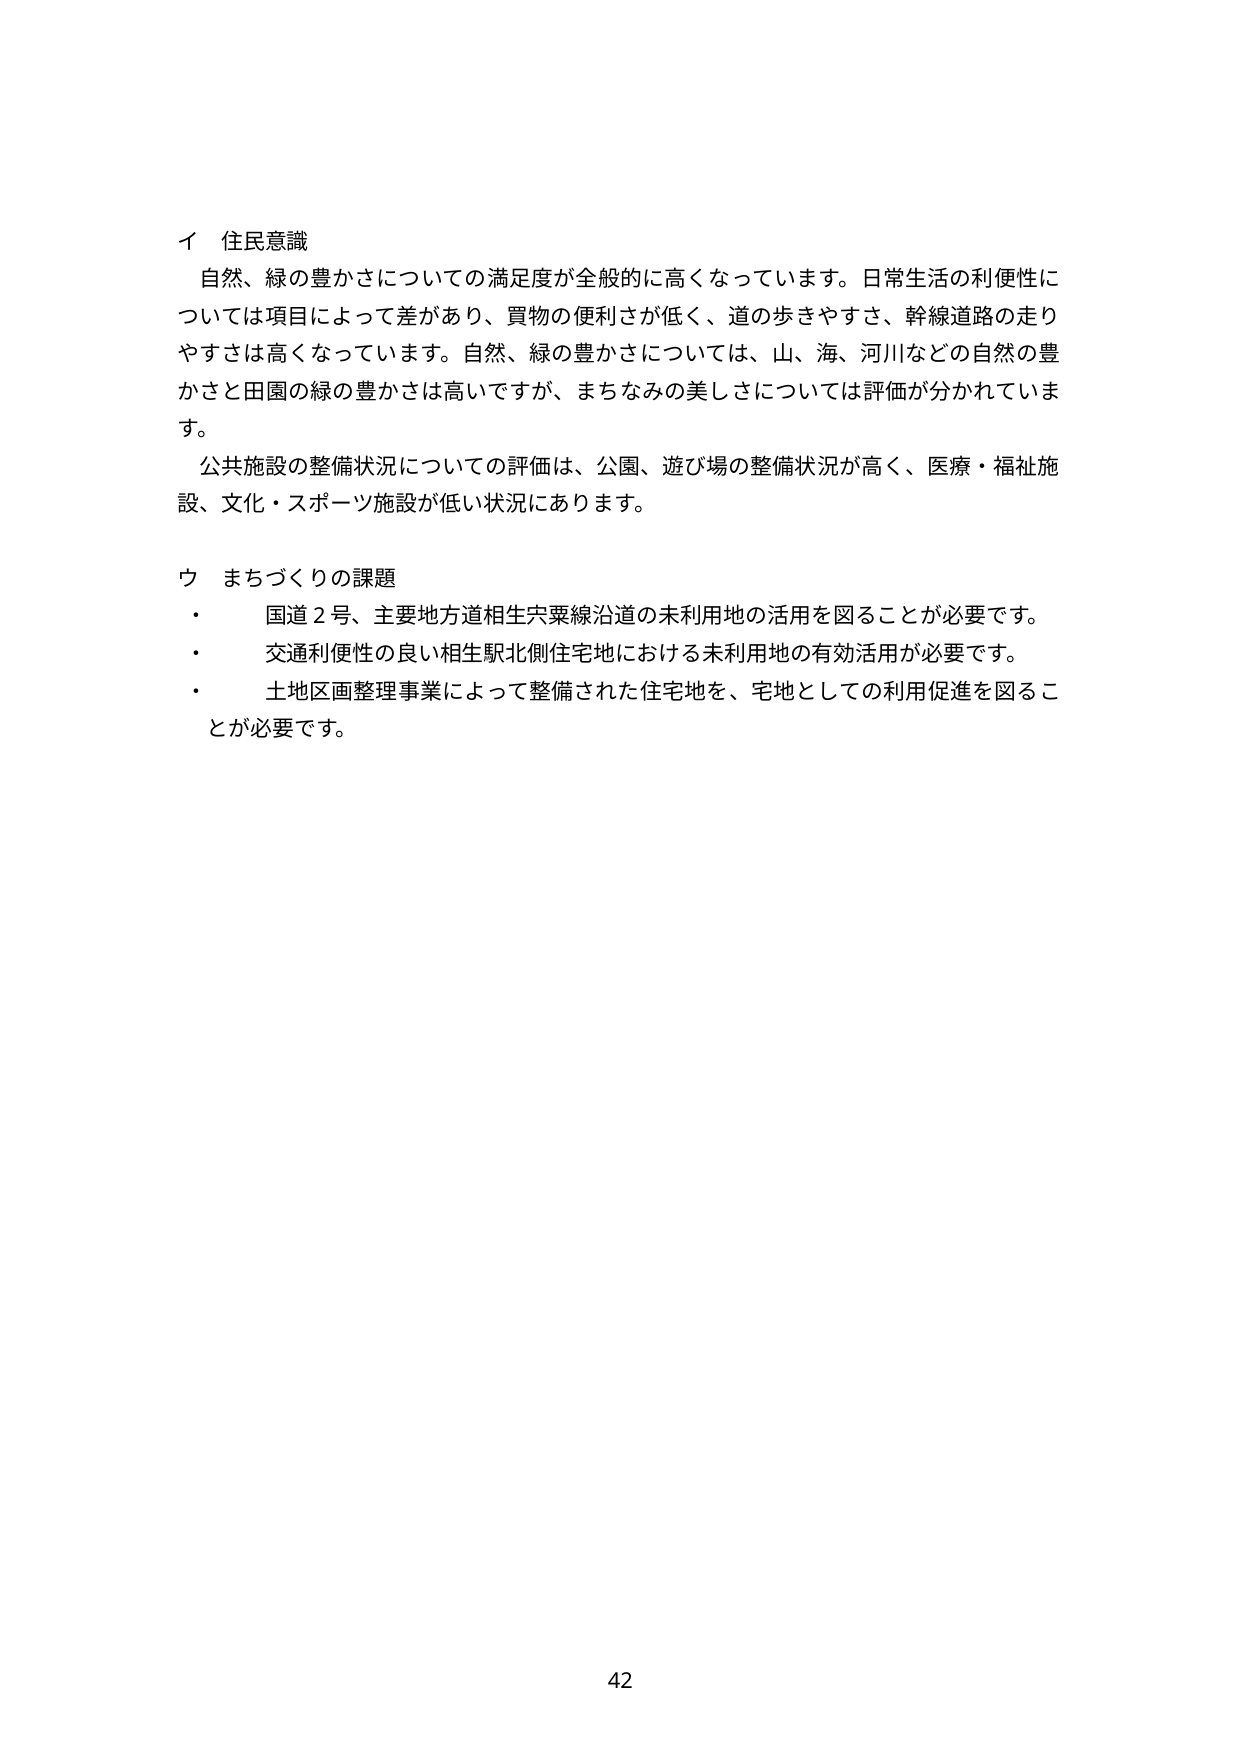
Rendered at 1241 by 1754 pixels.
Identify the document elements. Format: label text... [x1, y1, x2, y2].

list 国道2号、主要地方道相生宍粟線沿道の未利用地の活用を図ることが必要です。 [185, 596, 1063, 633]
text 自然、緑の豊かさについての満足度が全般的に高くなっています。日常生活の利便性については項目によって差があり、買物の便利さが低く、道の歩きやすさ、幹線道路の走りやすさは高くなっています。自然、緑の豊かさについては、山、海、河川などの自然の豊かさと田園の緑の豊かさは高いですが、まちなみの美しさについては評価が分かれています。 [177, 258, 1063, 446]
text 公共施設の整備状況についての評価は、公園、遊び場の整備状況が高く、医療・福祉施設、文化・スポーツ施設が低い状況にあります。 [177, 446, 1063, 521]
list 土地区画整理事業によって整備された住宅地を、宅地としての利用促進を図ることが必要です。 [185, 671, 1063, 746]
text ウ まちづくりの課題 [177, 558, 1063, 596]
text イ 住民意識 [177, 221, 1063, 258]
list 交通利便性の良い相生駅北側住宅地における未利用地の有効活用が必要です。 [185, 633, 1063, 671]
